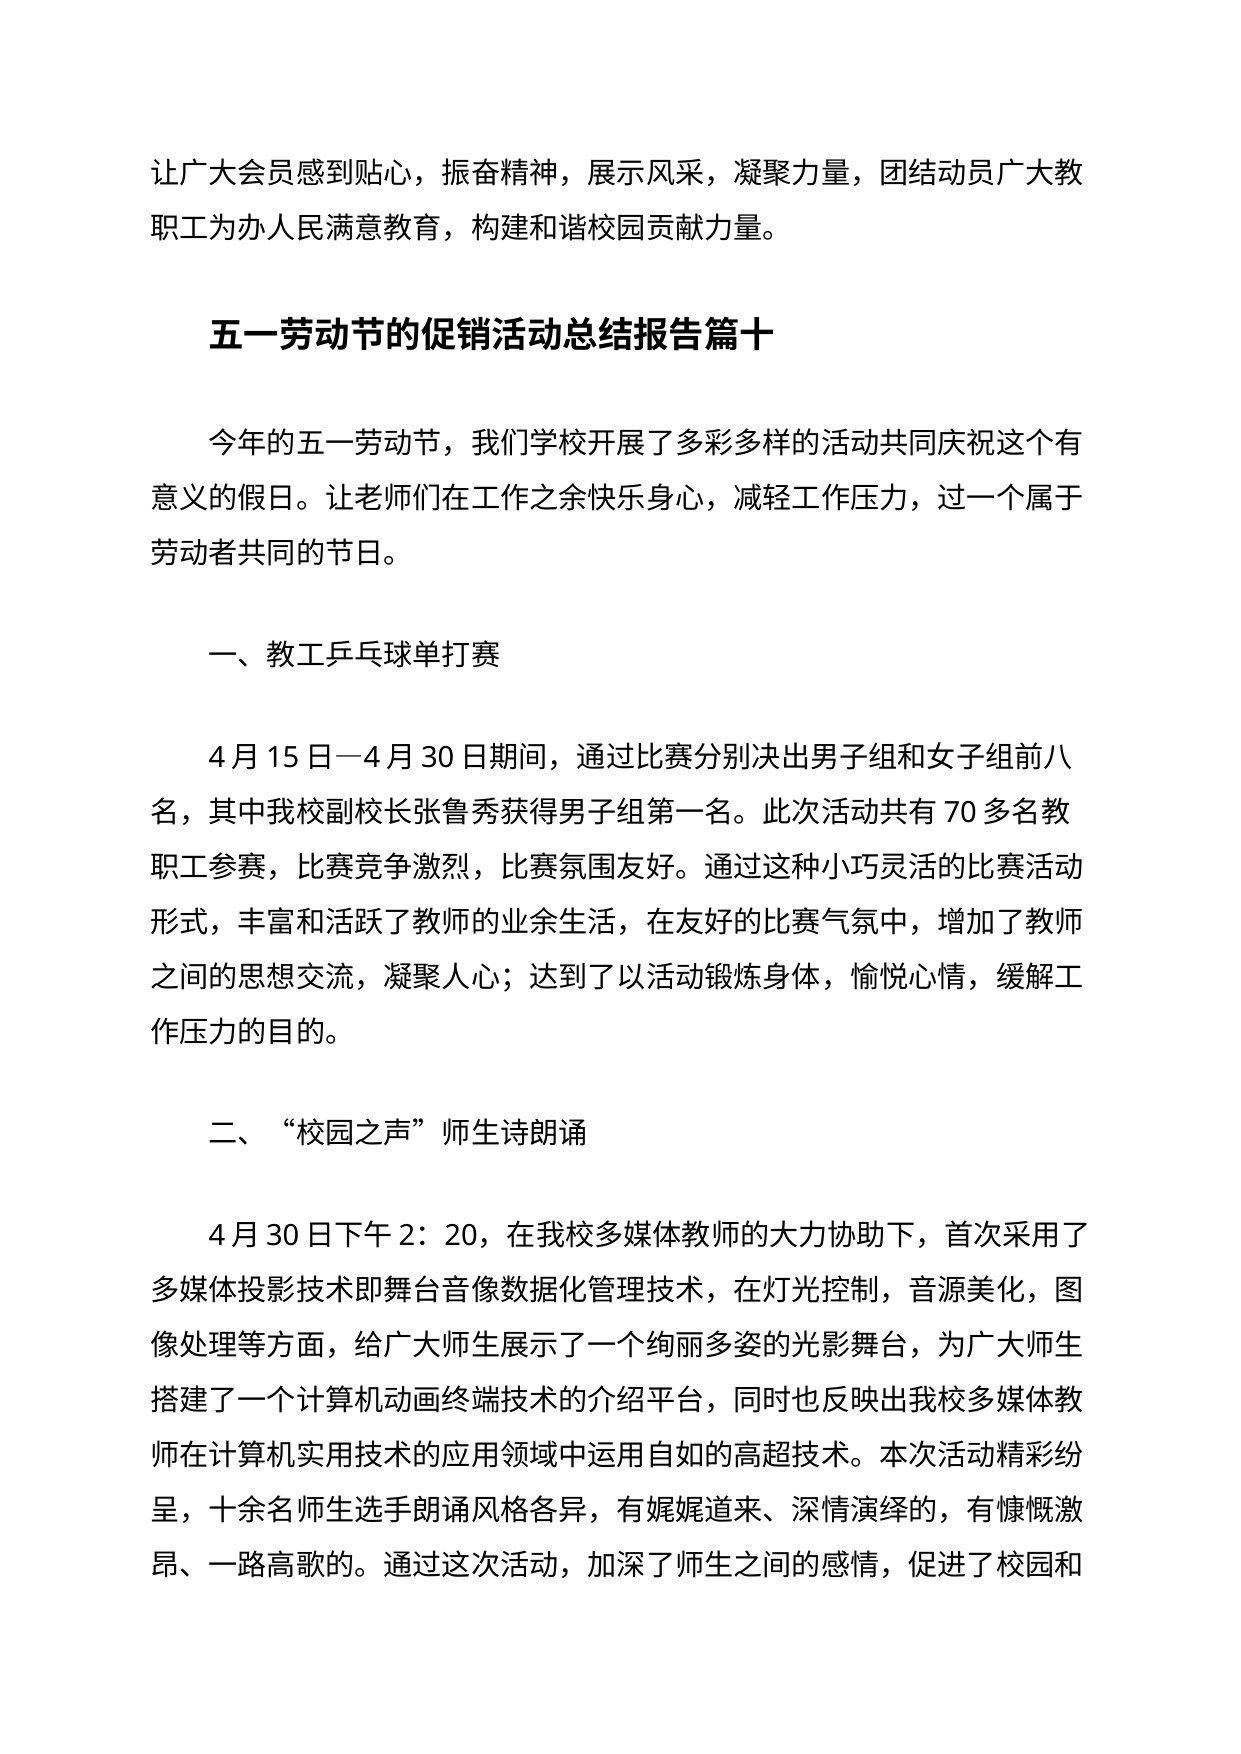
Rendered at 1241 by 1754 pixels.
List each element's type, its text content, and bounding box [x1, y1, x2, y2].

text 五一劳动节的促销活动总结报告篇十 [150, 307, 1090, 358]
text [150, 1212, 1090, 1583]
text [150, 150, 1090, 247]
text 一、教工乒乓球单打赛 [150, 632, 1090, 674]
text 二、“校园之声”师生诗朗诵 [150, 1110, 1090, 1152]
text 4月15日—4月30日期间，通过比赛分别决出男子组和女子组前八名，其中我校副校长张鲁秀获得男子组第一名。此次活动共有70多名教职工参赛，比赛竞争激烈，比赛氛围友好。通过这种小巧灵活的比赛活动形式，丰富和活跃了教师的业余生活，在友好的比赛气氛中，增加了教师之间的思想交流，凝聚人心；达到了以活动锻炼身体，愉悦心情，缓解工作压力的目的。 [150, 733, 1090, 1050]
text 今年的五一劳动节，我们学校开展了多彩多样的活动共同庆祝这个有意义的假日。让老师们在工作之余快乐身心，减轻工作压力，过一个属于劳动者共同的节日。 [150, 420, 1090, 572]
